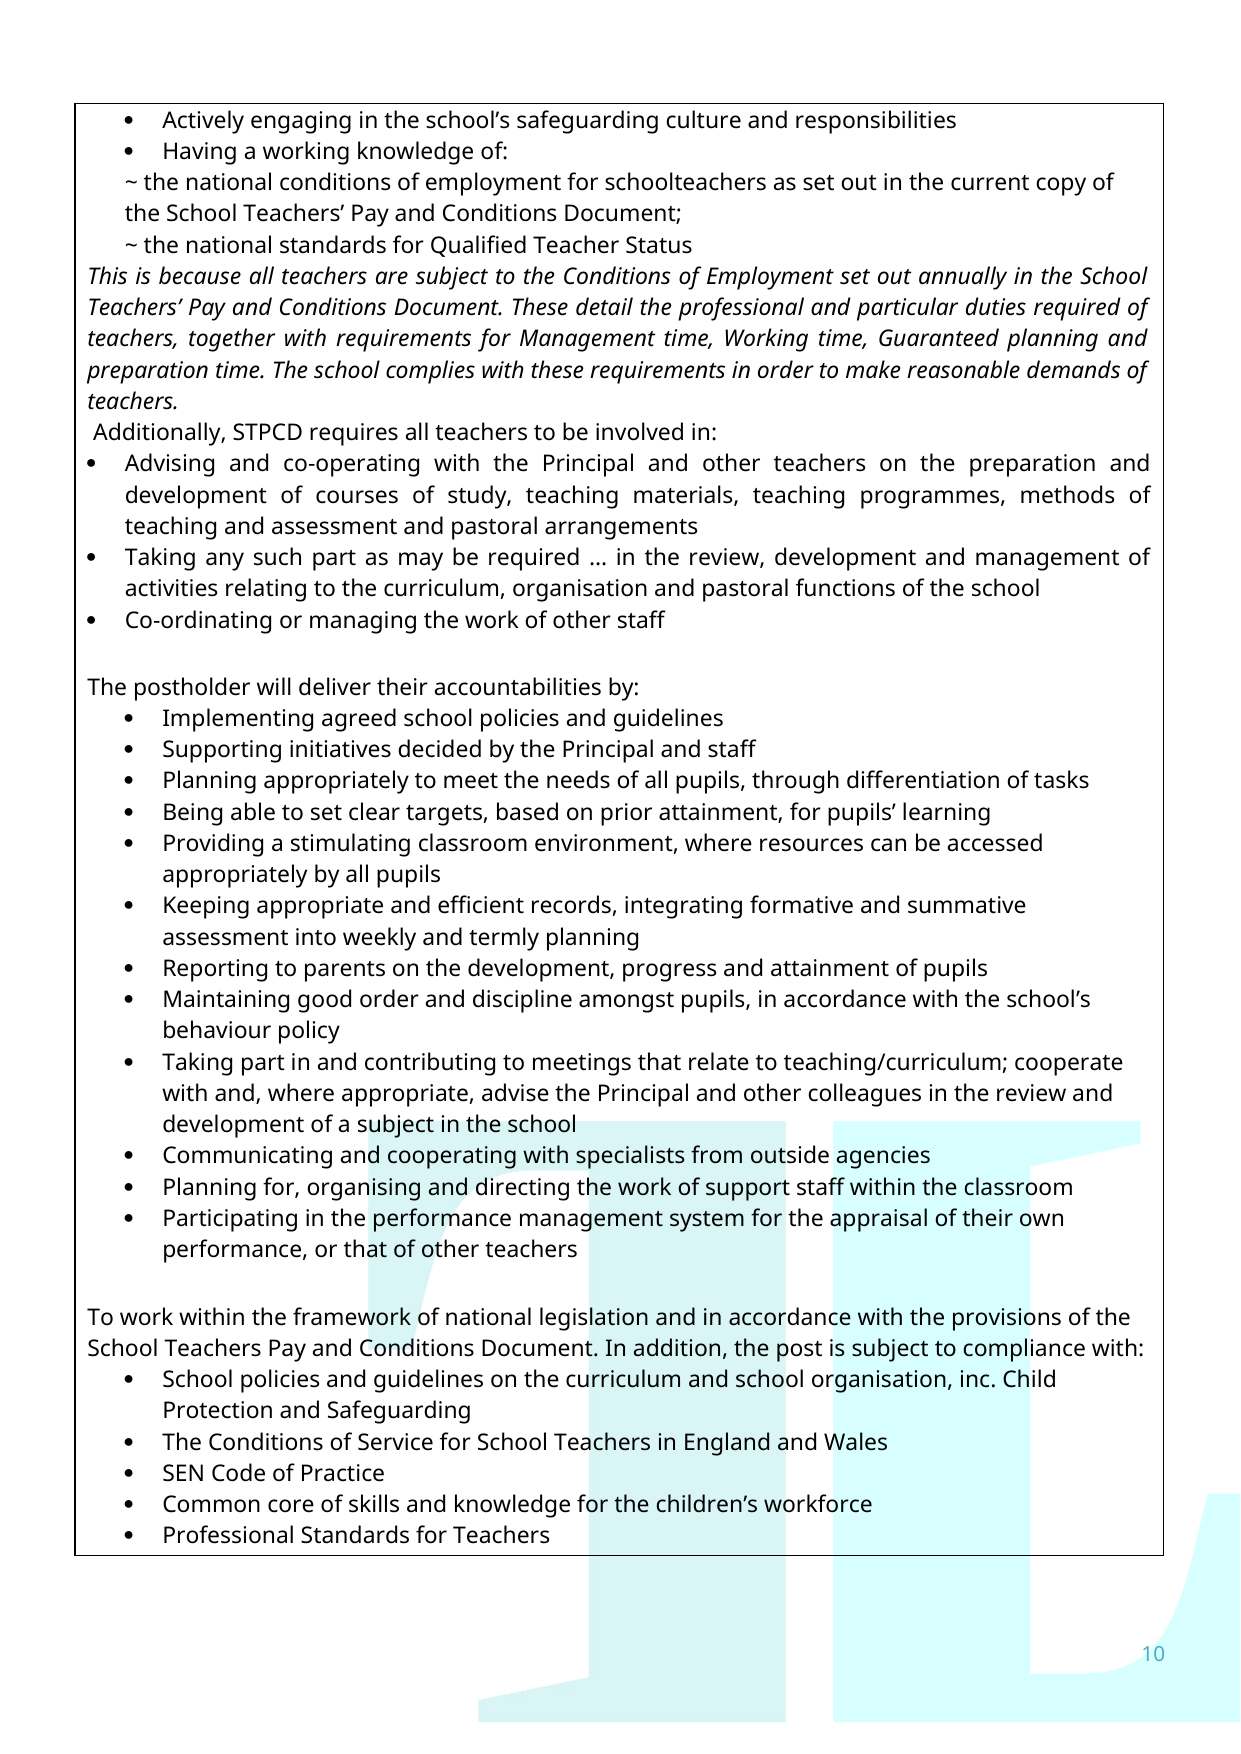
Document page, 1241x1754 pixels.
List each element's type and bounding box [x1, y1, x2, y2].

table_cell [76, 104, 1163, 1555]
